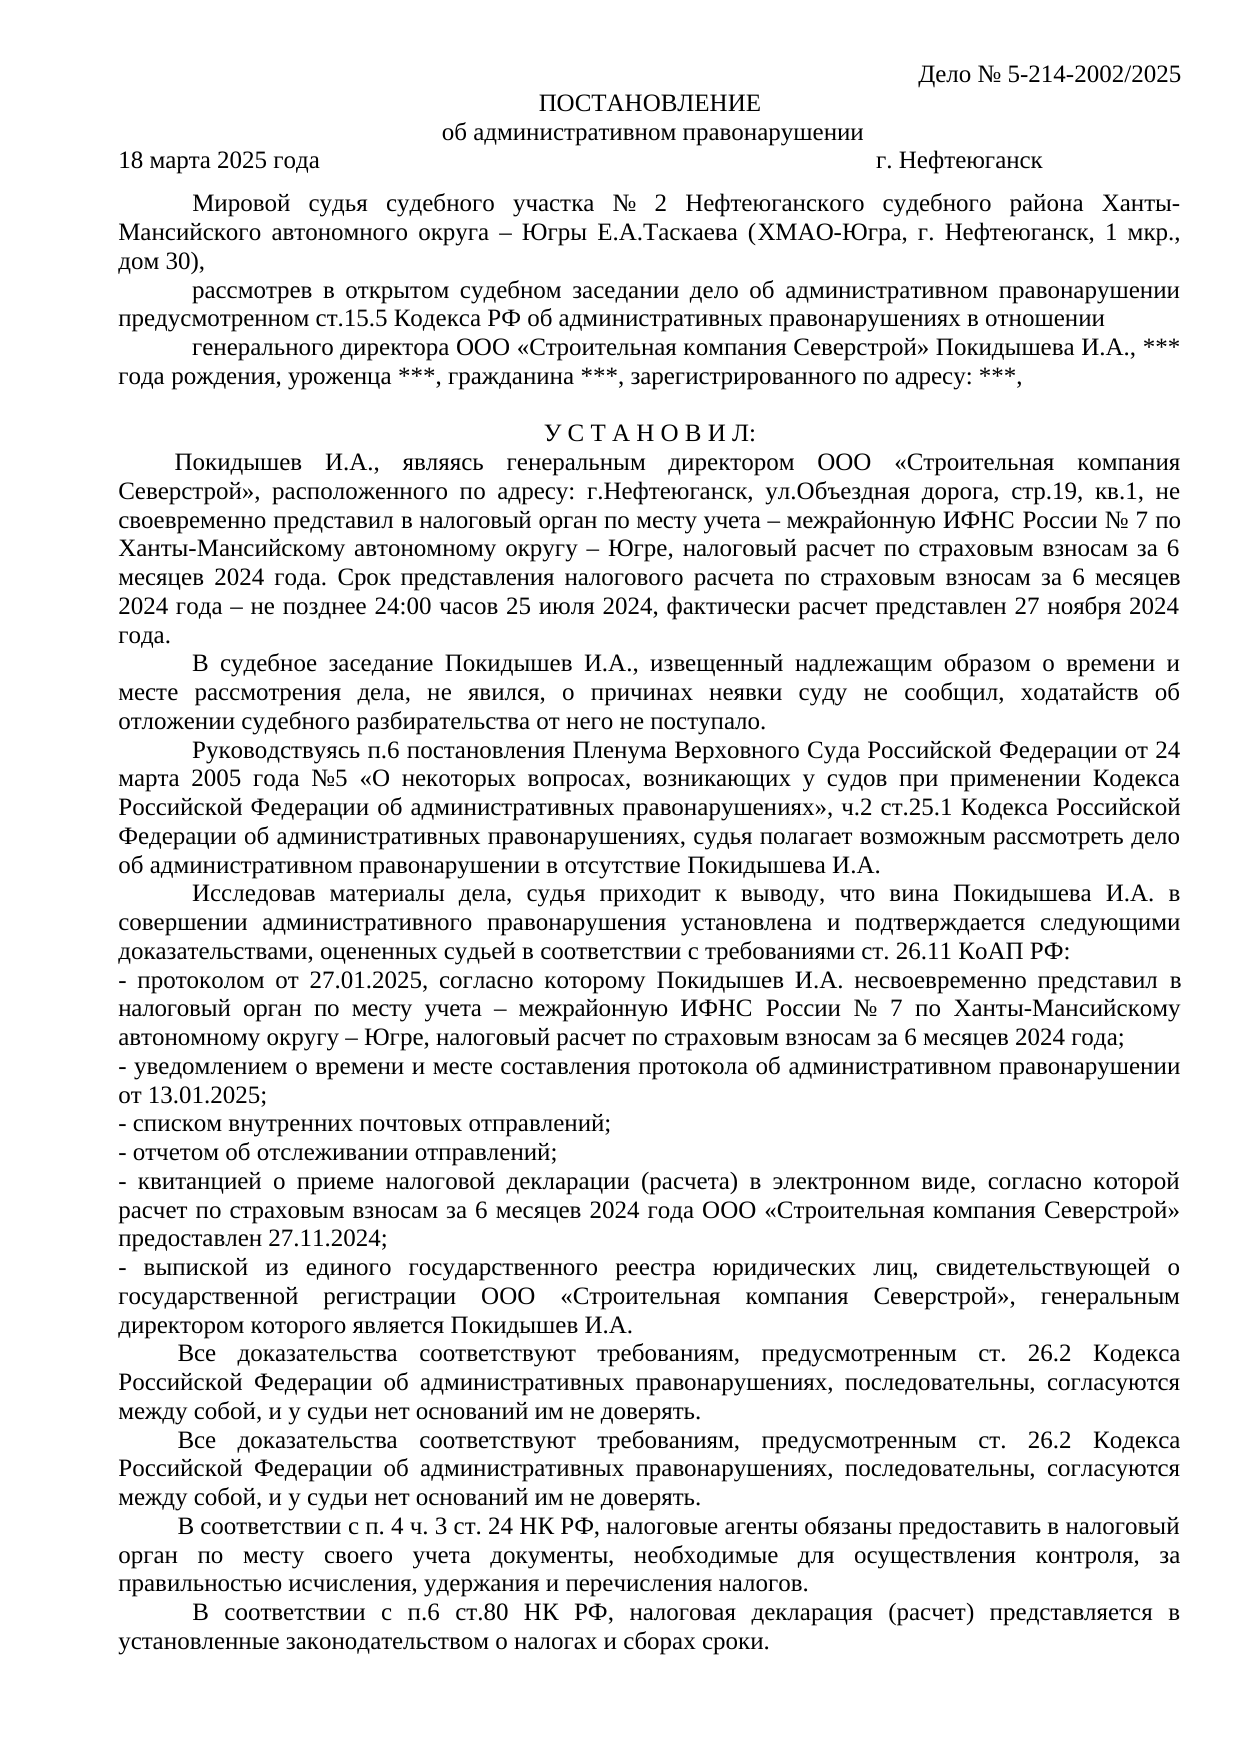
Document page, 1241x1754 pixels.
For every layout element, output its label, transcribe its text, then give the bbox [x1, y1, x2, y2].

text 18 марта 2025 года г. Нефтеюганск [118, 145, 1181, 174]
text рассмотрев в открытом судебном заседании дело об административном правонарушении предусмотренном ст.15.5 Кодекса РФ об административных правонарушениях в отношении [118, 275, 1181, 332]
text - уведомлением о времени и месте составления протокола об административном правонарушении от 13.01.2025; [118, 1051, 1181, 1108]
text - выпиской из единого государственного реестра юридических лиц, свидетельствующей о государственной регистрации ООО «Строительная компания Северстрой», генеральным директором которого является Покидышев И.А. [118, 1252, 1181, 1338]
text Исследовав материалы дела, судья приходит к выводу, что вина Покидышева И.А. в совершении административного правонарушения установлена и подтверждается следующими доказательствами, оцененных судьей в соответствии с требованиями ст. 26.11 КоАП РФ: [118, 878, 1181, 965]
text Все доказательства соответствуют требованиям, предусмотренным ст. 26.2 Кодекса Российской Федерации об административных правонарушениях, последовательны, согласуются между собой, и у судьи нет оснований им не доверять. [118, 1425, 1181, 1511]
text - отчетом об отслеживании отправлений; [118, 1137, 1181, 1166]
text Покидышев И.А., являясь генеральным директором ООО «Строительная компания Северстрой», расположенного по адресу: г.Нефтеюганск, ул.Объездная дорога, стр.19, кв.1, не своевременно представил в налоговый орган по месту учета – межрайонную ИФНС России № 7 по Ханты-Мансийскому автономному округу – Югре, налоговый расчет по страховым взносам за 6 месяцев 2024 года. Срок представления налогового расчета по страховым взносам за 6 месяцев 2024 года – не позднее 24:00 часов 25 июля 2024, фактически расчет представлен 27 ноября 2024 года. [118, 447, 1181, 648]
text В соответствии с п. 4 ч. 3 ст. 24 НК РФ, налоговые агенты обязаны предоставить в налоговый орган по месту своего учета документы, необходимые для осуществления контроля, за правильностью исчисления, удержания и перечисления налогов. [118, 1511, 1181, 1597]
text - протоколом от 27.01.2025, согласно которому Покидышев И.А. несвоевременно представил в налоговый орган по месту учета – межрайонную ИФНС России № 7 по Ханты-Мансийскому автономному округу – Югре, налоговый расчет по страховым взносам за 6 месяцев 2024 года; [118, 965, 1181, 1051]
text У С Т А Н О В И Л: [118, 418, 1181, 447]
text Руководствуясь п.6 постановления Пленума Верховного Суда Российской Федерации от 24 марта 2005 года №5 «О некоторых вопросах, возникающих у судов при применении Кодекса Российской Федерации об административных правонарушениях», ч.2 ст.25.1 Кодекса Российской Федерации об административных правонарушениях, судья полагает возможным рассмотреть дело об административном правонарушении в отсутствие Покидышева И.А. [118, 735, 1181, 878]
text - списком внутренних почтовых отправлений; [118, 1108, 1181, 1137]
text Все доказательства соответствуют требованиям, предусмотренным ст. 26.2 Кодекса Российской Федерации об административных правонарушениях, последовательны, согласуются между собой, и у судьи нет оснований им не доверять. [118, 1338, 1181, 1425]
text - квитанцией о приеме налоговой декларации (расчета) в электронном виде, согласно которой расчет по страховым взносам за 6 месяцев 2024 года ООО «Строительная компания Северстрой» предоставлен 27.11.2024; [118, 1166, 1181, 1252]
title об административном правонарушении [118, 117, 1181, 145]
text Мировой судья судебного участка № 2 Нефтеюганского судебного района Ханты-Мансийского автономного округа – Югры Е.А.Таскаева (ХМАО-Югра, г. Нефтеюганск, 1 мкр., дом 30), [118, 188, 1181, 275]
text Дело № 5-214-2002/2025 [118, 59, 1181, 88]
text В соответствии с п.6 ст.80 НК РФ, налоговая декларация (расчет) представляется в установленные законодательством о налогах и сборах сроки. [118, 1597, 1181, 1655]
text В судебное заседание Покидышев И.А., извещенный надлежащим образом о времени и месте рассмотрения дела, не явился, о причинах неявки суду не сообщил, ходатайств об отложении судебного разбирательства от него не поступало. [118, 648, 1181, 735]
title ПОСТАНОВЛЕНИЕ [118, 88, 1181, 117]
text генерального директора ООО «Строительная компания Северстрой» Покидышева И.А., *** года рождения, уроженца ***, гражданина ***, зарегистрированного по адресу: ***, [118, 332, 1181, 390]
